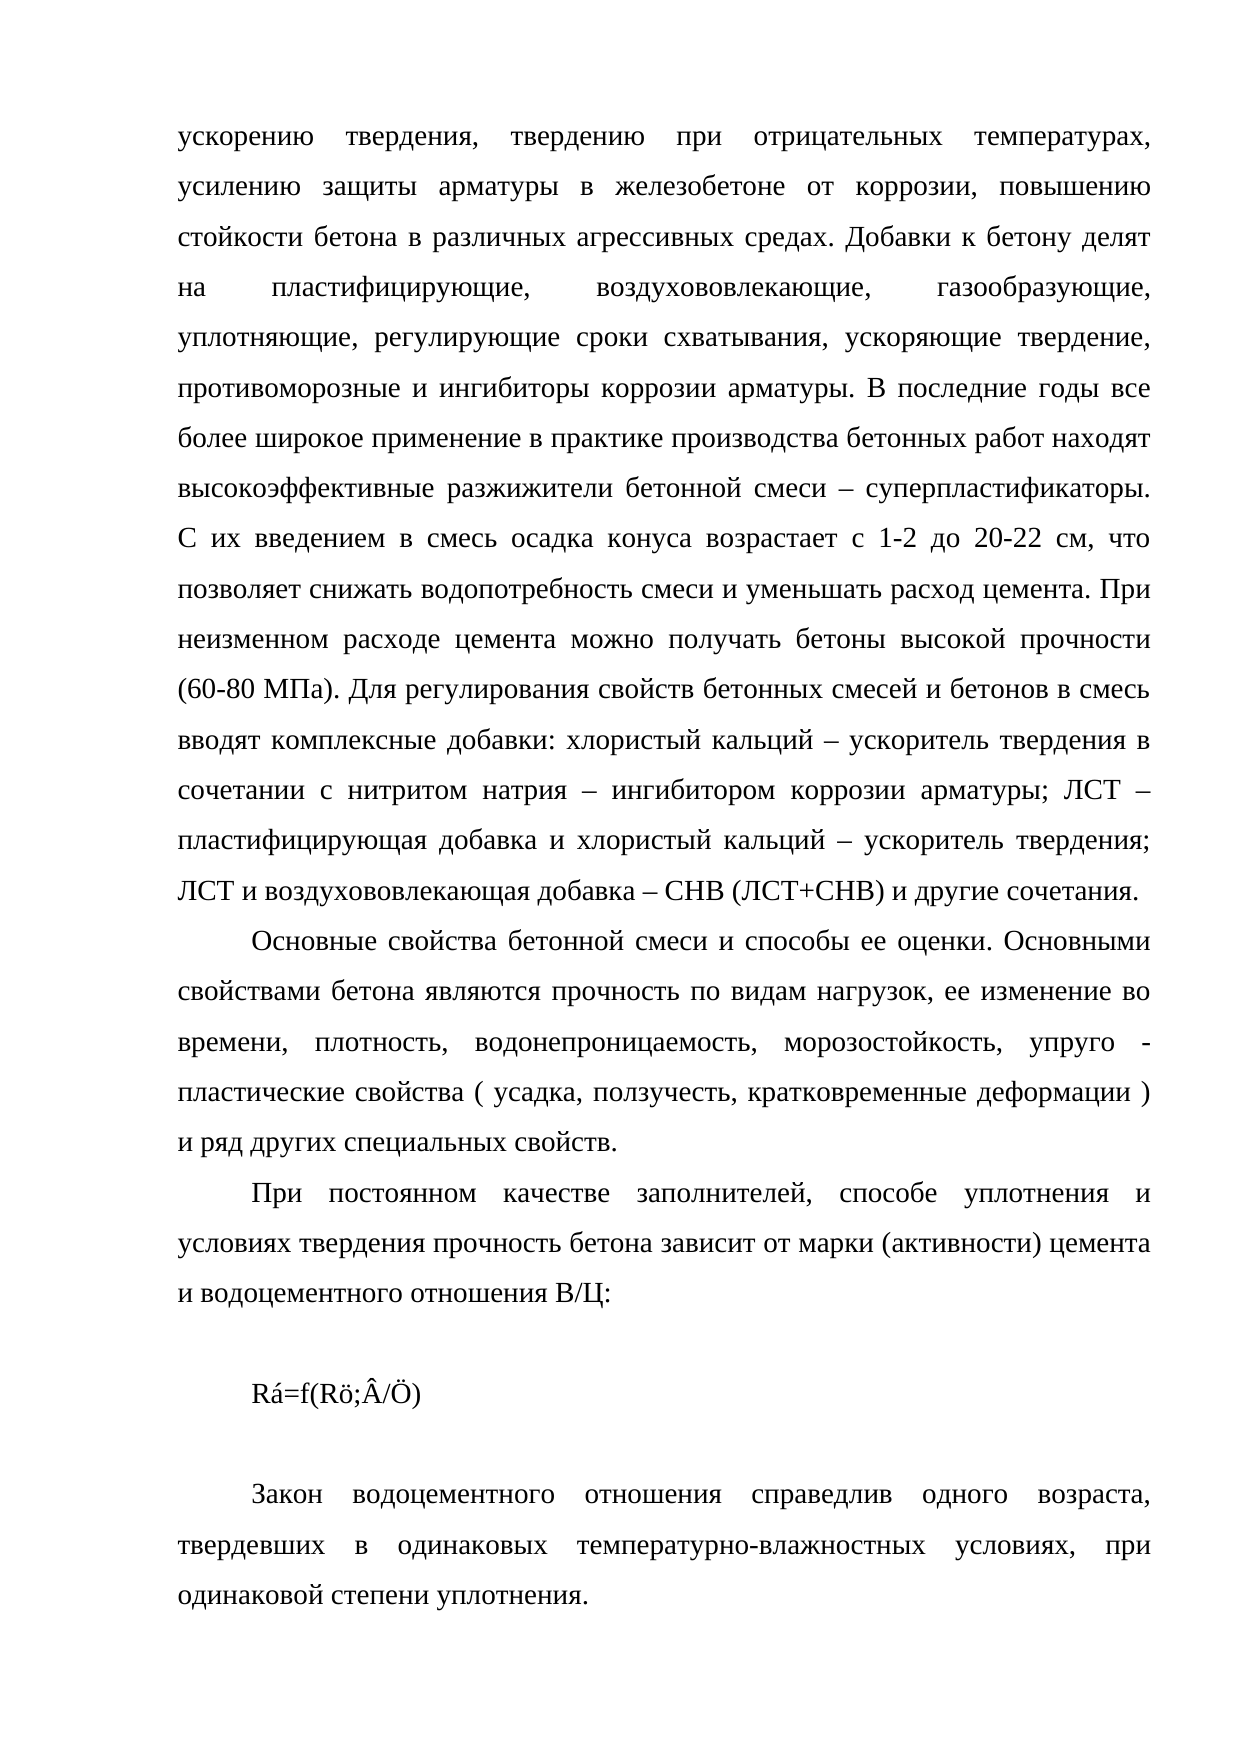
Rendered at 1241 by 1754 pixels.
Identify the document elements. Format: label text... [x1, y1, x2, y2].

text Основные свойства бетонной смеси и способы ее оценки. Основными свойствами бетона являются прочность по видам нагрузок, ее изменение во времени, плотность, водонепроницаемость, морозостойкость, упруго - пластические свойства ( усадка, ползучесть, кратковременные деформации ) и ряд других специальных свойств. [177, 923, 1152, 1158]
text При постоянном качестве заполнителей, способе уплотнения и условиях твердения прочность бетона зависит от марки (активности) цемента и водоцементного отношения В/Ц: [177, 1175, 1152, 1309]
text Закон водоцементного отношения справедлив одного возраста, твердевших в одинаковых температурно-влажностных условиях, при одинаковой степени уплотнения. [177, 1477, 1152, 1611]
text Rá=f(Rö;Â/Ö) [177, 1376, 1152, 1409]
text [177, 118, 1152, 906]
